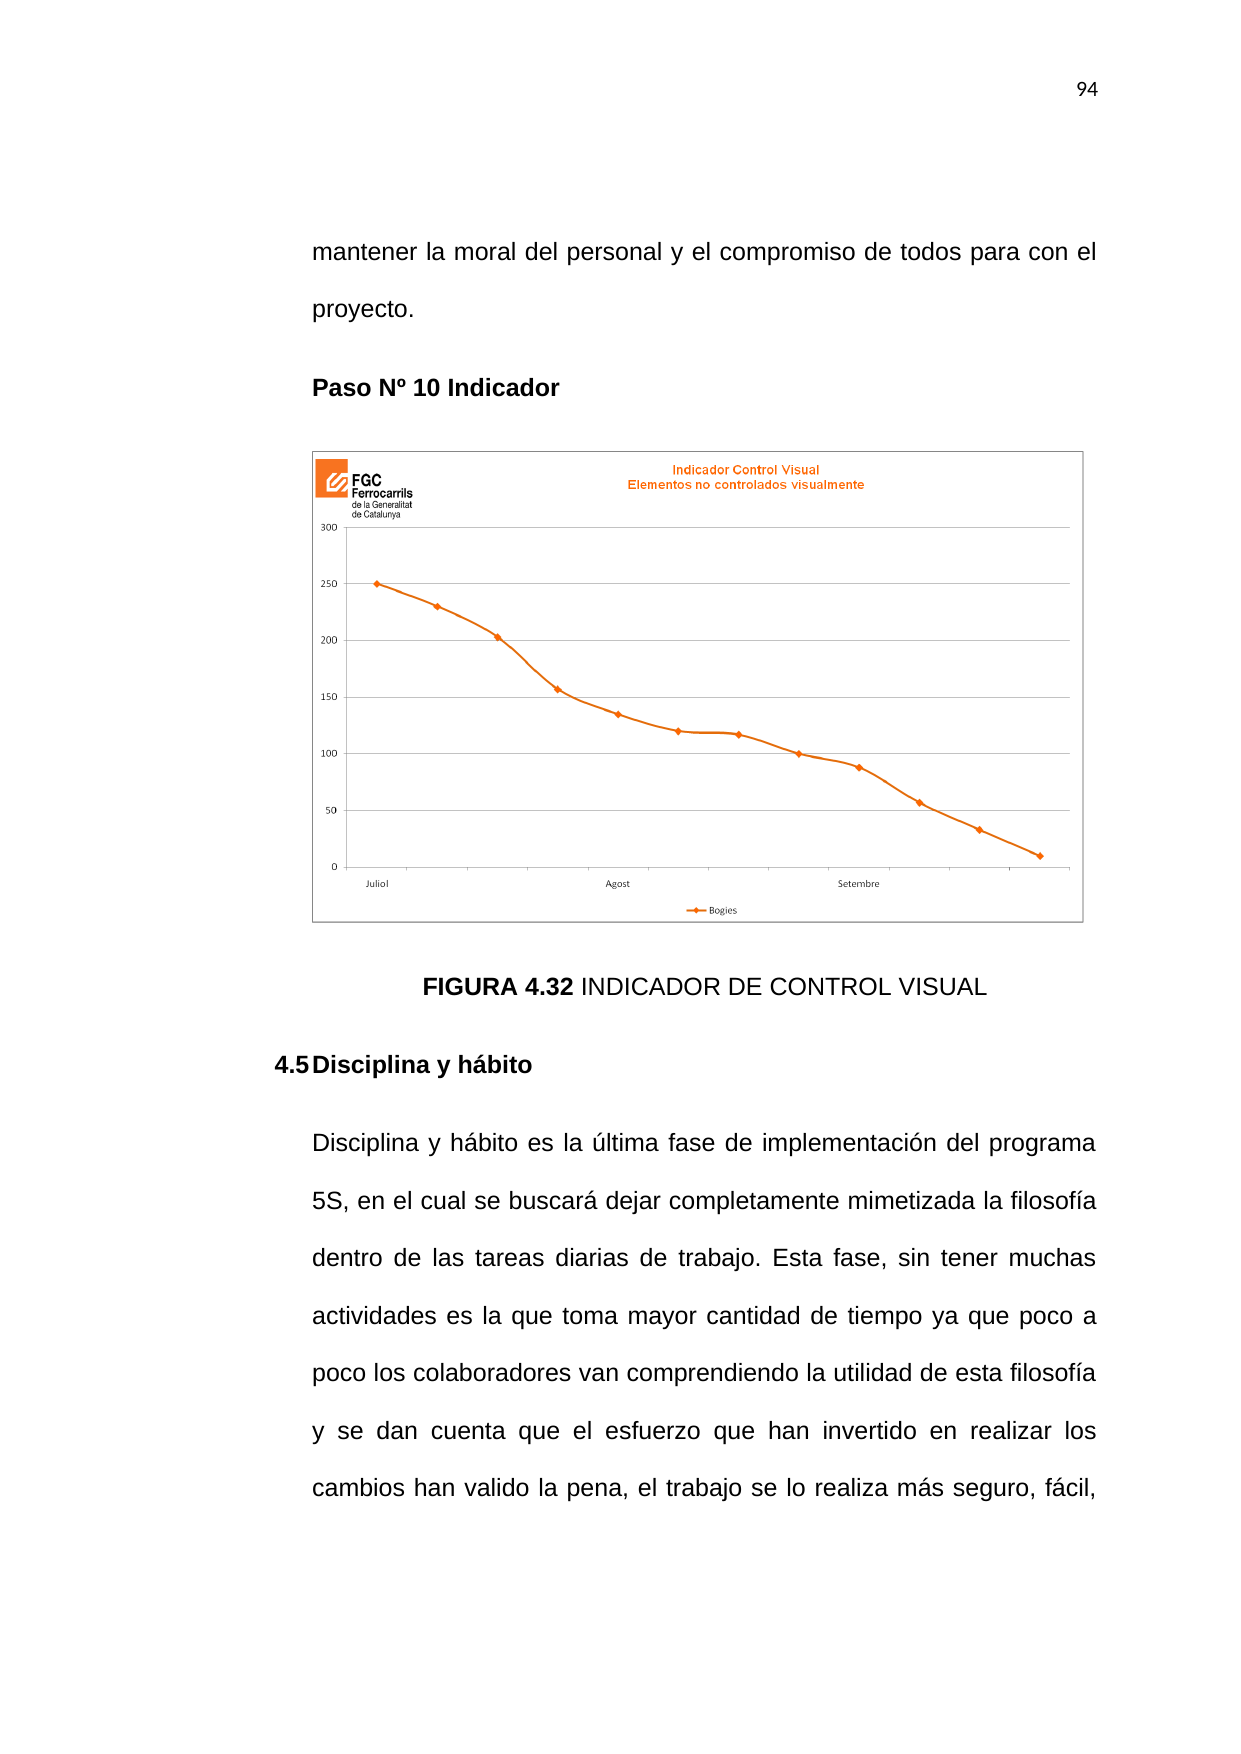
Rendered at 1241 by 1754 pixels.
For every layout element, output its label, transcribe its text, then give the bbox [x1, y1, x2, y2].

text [312, 1128, 1098, 1502]
list Disciplina y hábito [274, 1050, 1098, 1079]
picture [311, 451, 1084, 923]
text FIGURA 4.32 INDICADOR DE CONTROL VISUAL [312, 972, 1098, 1001]
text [312, 237, 1098, 323]
text Paso Nº 10 Indicador [312, 373, 1098, 401]
